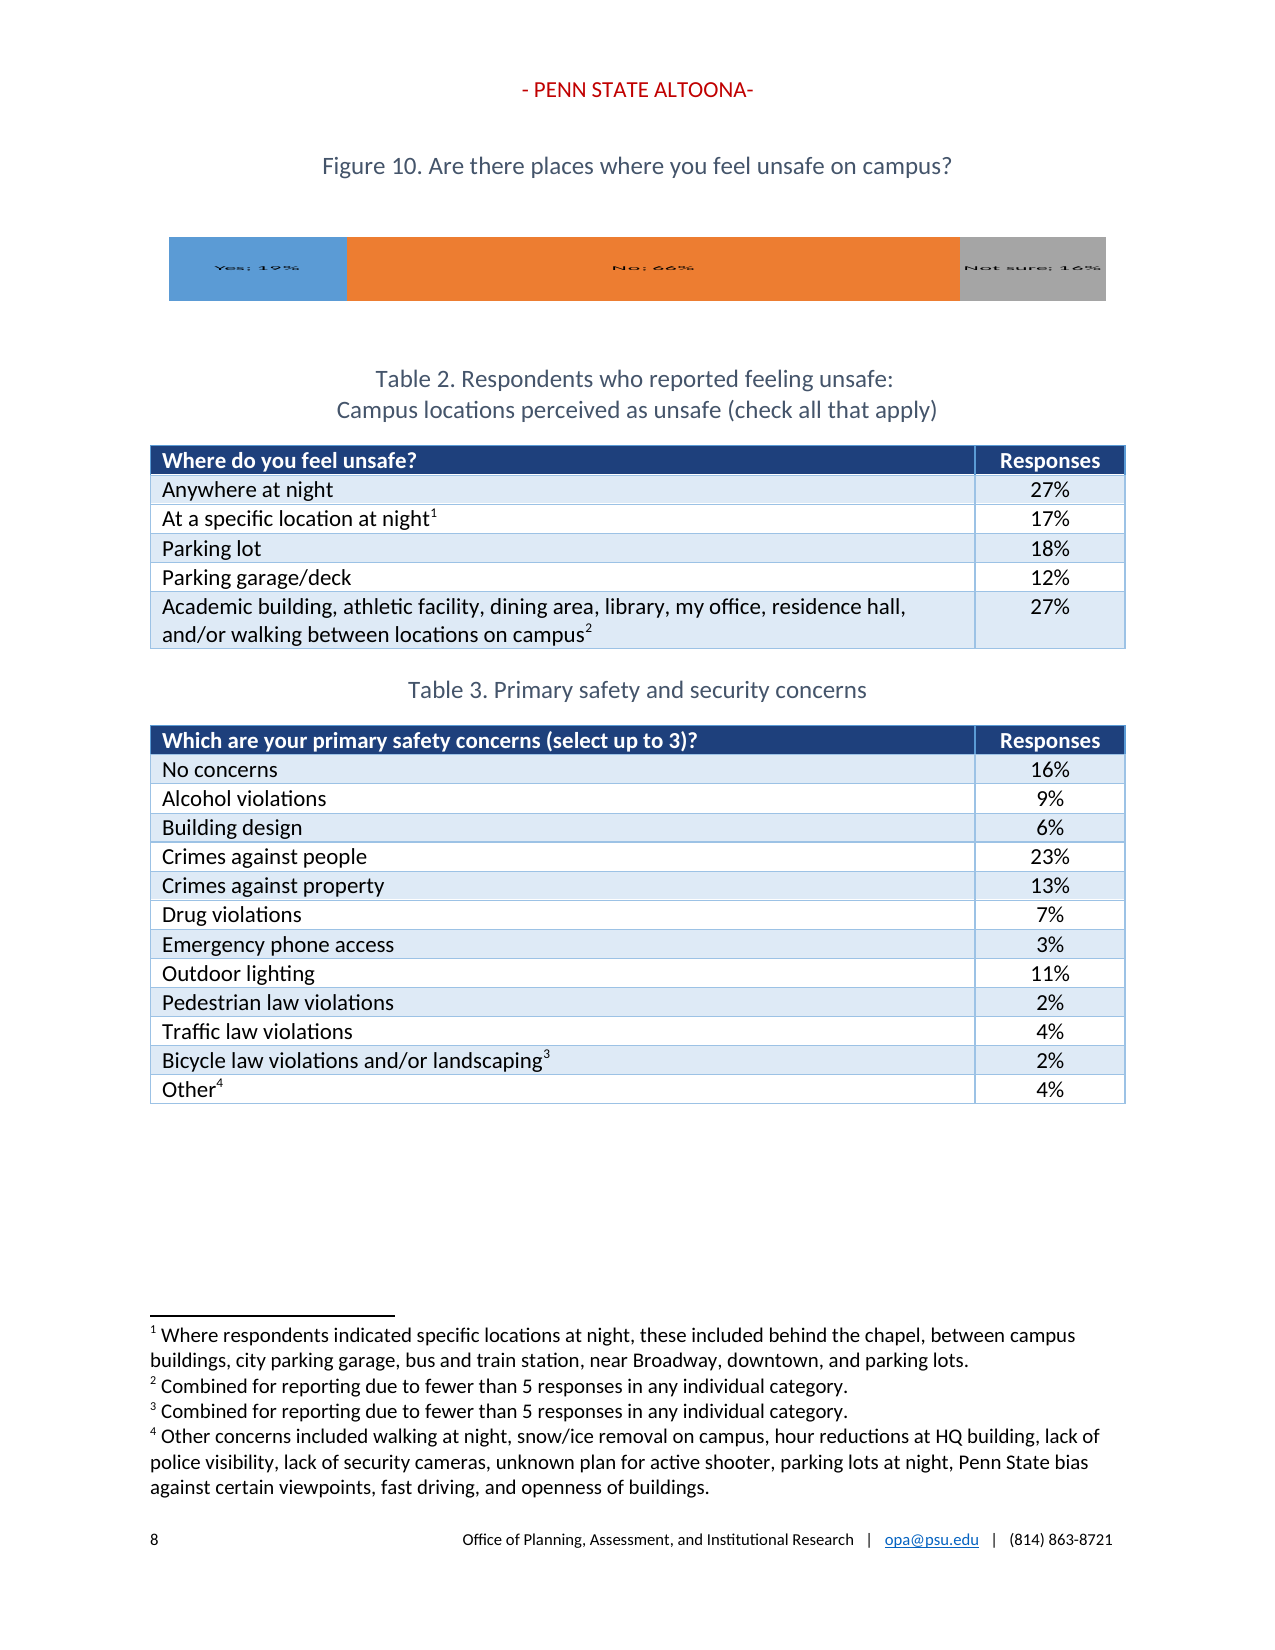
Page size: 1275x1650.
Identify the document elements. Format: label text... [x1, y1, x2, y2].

table_cell Pedestrian law violations [151, 988, 974, 1016]
text Figure 10. Are there places where you feel unsafe on campus? [150, 150, 1125, 181]
text Table 2. Respondents who reported feeling unsafe: Campus locations perceived as unsafe (check all that apply) [150, 363, 1125, 424]
table_cell Parking garage/deck [151, 563, 974, 591]
table_cell Crimes against people [151, 843, 974, 871]
table_cell 2% [976, 988, 1124, 1016]
table_cell 17% [976, 505, 1124, 533]
table_cell 4% [976, 1017, 1124, 1045]
table_cell 23% [976, 843, 1124, 871]
table_cell 4% [976, 1075, 1124, 1103]
table_header Responses [976, 726, 1124, 754]
table_cell Outdoor lighting [151, 959, 974, 987]
table_cell Academic building, athletic facility, dining area, library, my office, residence hall, and/or walking between locations on campus [151, 592, 974, 648]
table_cell 3% [976, 930, 1124, 958]
table_cell At a specific location at night [151, 505, 974, 533]
table_cell Emergency phone access [151, 930, 974, 958]
table_cell 13% [976, 872, 1124, 899]
table_header Where do you feel unsafe? [151, 446, 974, 474]
table_cell 12% [976, 563, 1124, 591]
table_cell Bicycle law violations and/or landscaping [151, 1046, 974, 1074]
table_cell 27% [976, 476, 1124, 503]
table_cell Anywhere at night [151, 476, 974, 503]
table_cell Parking lot [151, 534, 974, 562]
table_cell Crimes against property [151, 872, 974, 899]
table_cell 11% [976, 959, 1124, 987]
table_cell Drug violations [151, 901, 974, 929]
table_cell Building design [151, 814, 974, 841]
table_cell 18% [976, 534, 1124, 562]
table_cell 9% [976, 784, 1124, 812]
table_cell 27% [976, 592, 1124, 648]
table_cell Traffic law violations [151, 1017, 974, 1045]
table_header Which are your primary safety concerns (select up to 3)? [151, 726, 974, 754]
text Table 3. Primary safety and security concerns [150, 674, 1125, 704]
table_header Responses [976, 446, 1124, 474]
table_cell Other [151, 1075, 974, 1103]
table_cell No concerns [151, 755, 974, 783]
table_cell 2% [976, 1046, 1124, 1074]
table_cell 7% [976, 901, 1124, 929]
table_cell 16% [976, 755, 1124, 783]
table_cell 6% [976, 814, 1124, 841]
table_cell Alcohol violations [151, 784, 974, 812]
